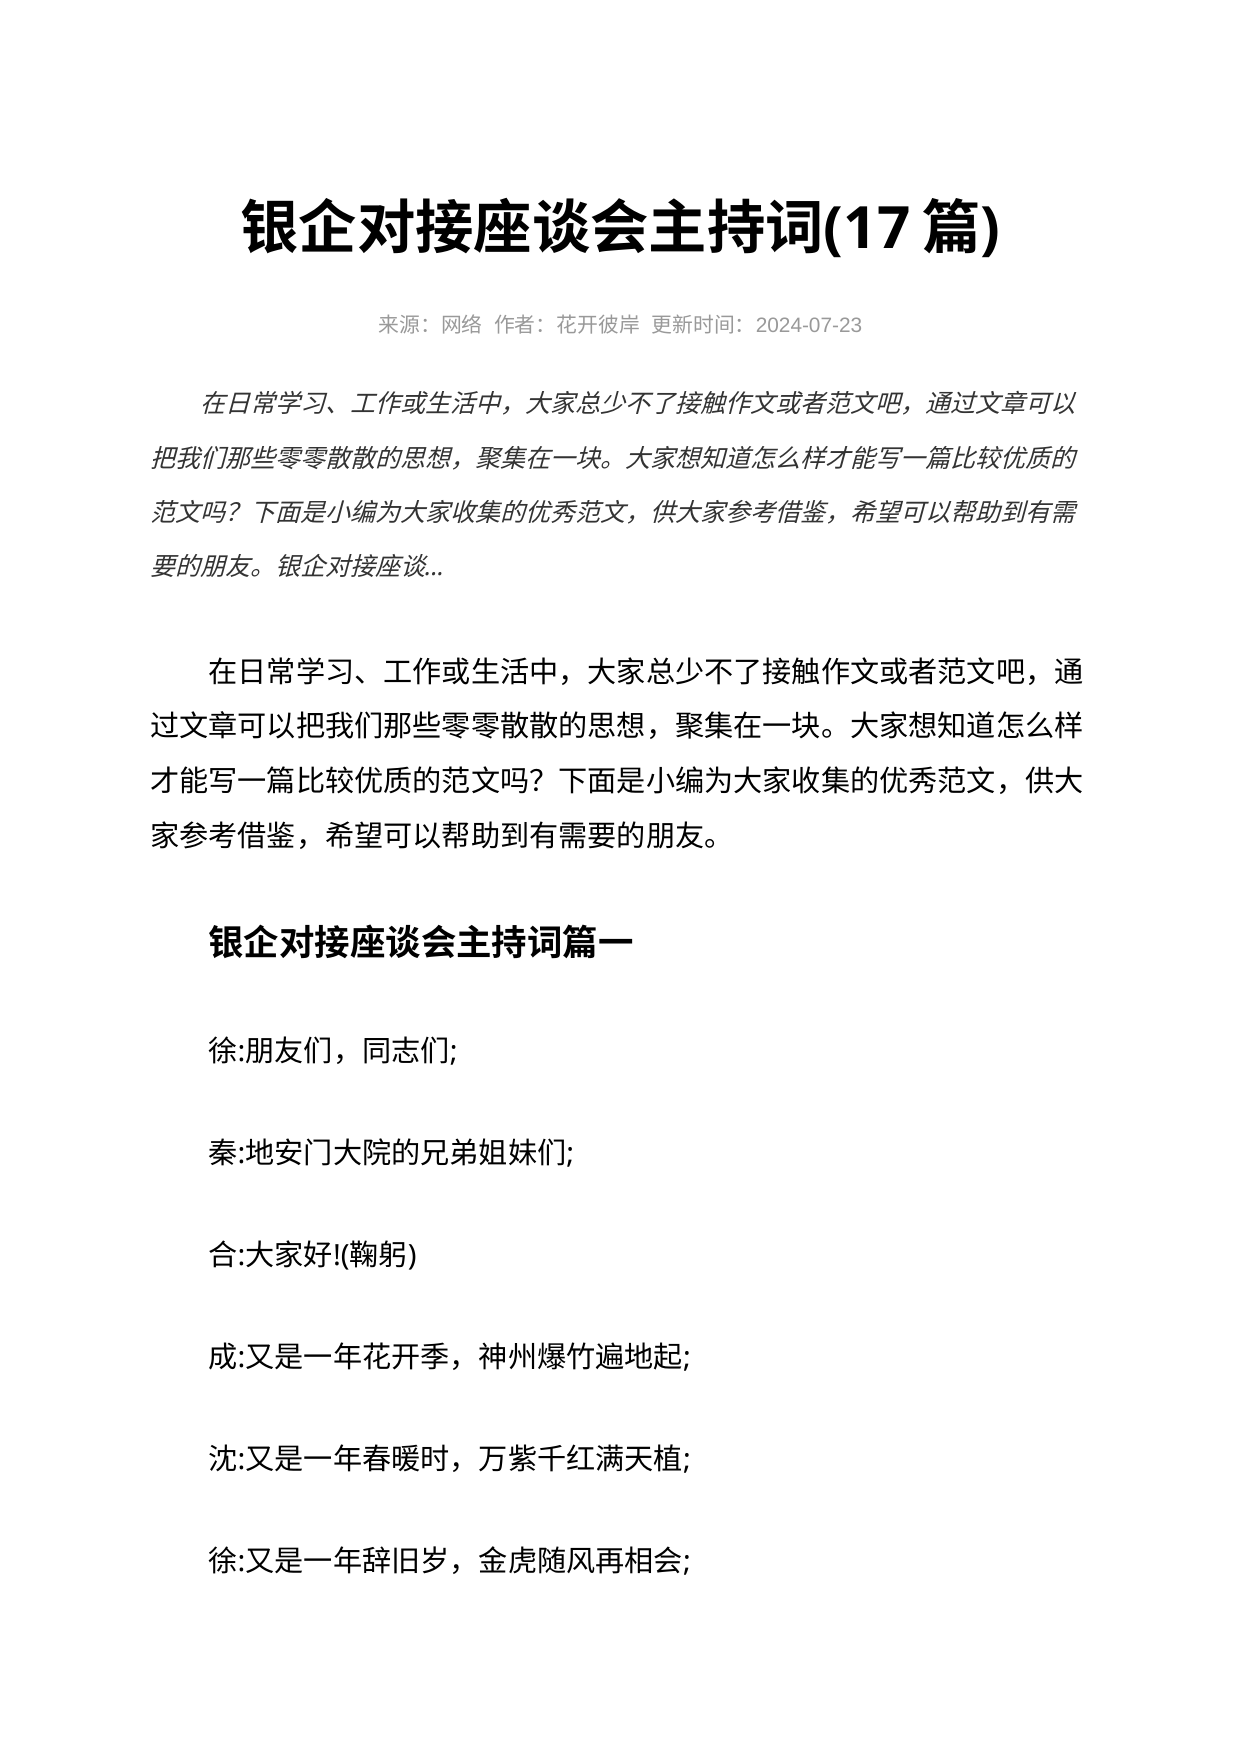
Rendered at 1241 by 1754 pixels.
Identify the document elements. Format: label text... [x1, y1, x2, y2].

text 沈:又是一年春暖时，万紫千红满天植; [150, 1436, 1090, 1478]
text 在日常学习、工作或生活中，大家总少不了接触作文或者范文吧，通过文章可以把我们那些零零散散的思想，聚集在一块。大家想知道怎么样才能写一篇比较优质的范文吗？下面是小编为大家收集的优秀范文，供大家参考借鉴，希望可以帮助到有需要的朋友。银企对接座谈... [150, 384, 1090, 583]
text 成:又是一年花开季，神州爆竹遍地起; [150, 1334, 1090, 1376]
text 徐:朋友们，同志们; [150, 1028, 1090, 1070]
text 在日常学习、工作或生活中，大家总少不了接触作文或者范文吧，通过文章可以把我们那些零零散散的思想，聚集在一块。大家想知道怎么样才能写一篇比较优质的范文吗？下面是小编为大家收集的优秀范文，供大家参考借鉴，希望可以帮助到有需要的朋友。 [150, 648, 1090, 855]
text 合:大家好!(鞠躬) [150, 1232, 1090, 1274]
text 徐:又是一年辞旧岁，金虎随风再相会; [150, 1538, 1090, 1580]
text 银企对接座谈会主持词篇一 [150, 914, 1090, 966]
text 来源：网络 作者：花开彼岸 更新时间：2024-07-23 [150, 313, 1090, 337]
text 秦:地安门大院的兄弟姐妹们; [150, 1130, 1090, 1172]
subtitle 银企对接座谈会主持词(17篇) [150, 181, 1090, 266]
